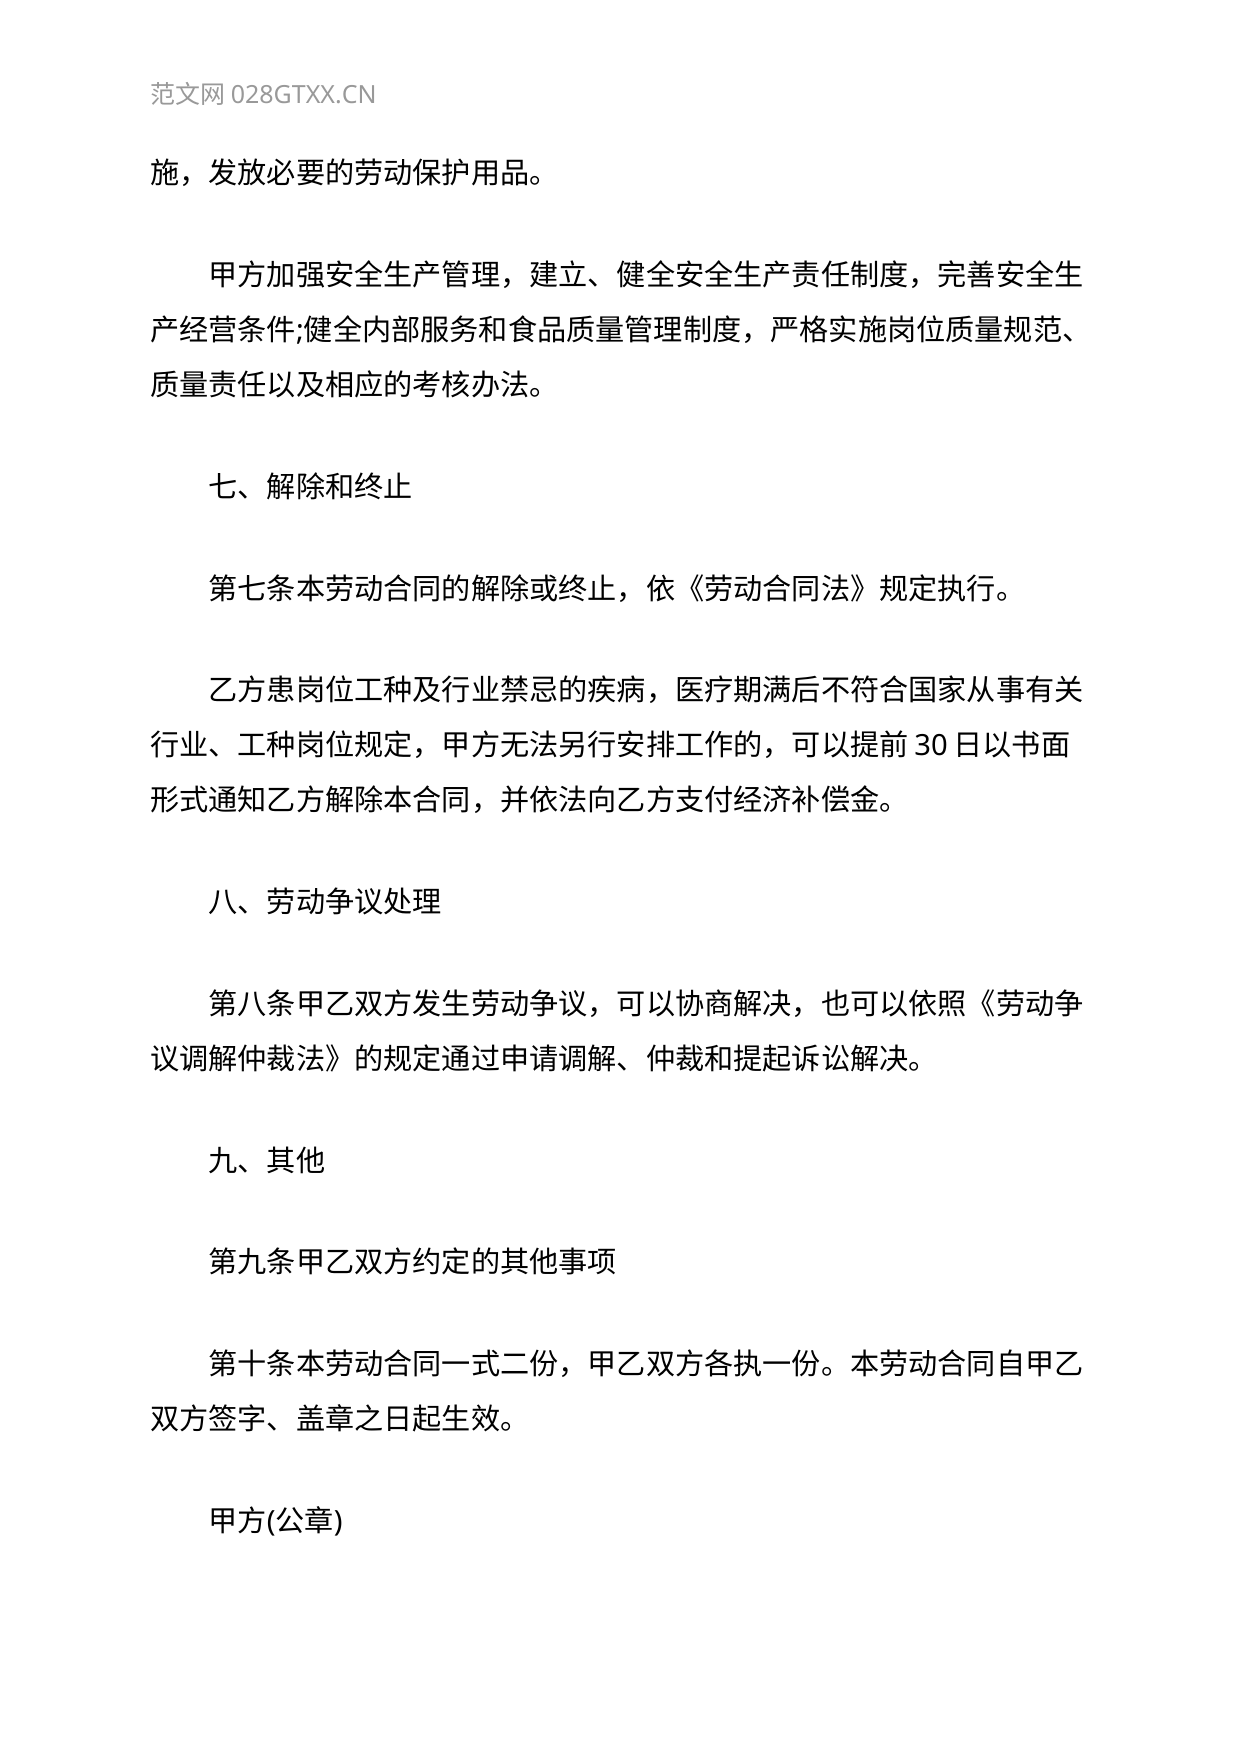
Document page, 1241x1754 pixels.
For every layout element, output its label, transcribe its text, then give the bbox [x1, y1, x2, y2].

text 九、其他 [150, 1137, 1090, 1179]
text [150, 150, 1090, 192]
text 乙方患岗位工种及行业禁忌的疾病，医疗期满后不符合国家从事有关行业、工种岗位规定，甲方无法另行安排工作的，可以提前30日以书面形式通知乙方解除本合同，并依法向乙方支付经济补偿金。 [150, 667, 1090, 819]
text 第十条本劳动合同一式二份，甲乙双方各执一份。本劳动合同自甲乙双方签字、盖章之日起生效。 [150, 1341, 1090, 1438]
text 第七条本劳动合同的解除或终止，依《劳动合同法》规定执行。 [150, 565, 1090, 607]
text 七、解除和终止 [150, 463, 1090, 506]
text 八、劳动争议处理 [150, 879, 1090, 921]
text 第九条甲乙双方约定的其他事项 [150, 1239, 1090, 1281]
text 第八条甲乙双方发生劳动争议，可以协商解决，也可以依照《劳动争议调解仲裁法》的规定通过申请调解、仲裁和提起诉讼解决。 [150, 980, 1090, 1078]
text 甲方(公章) [150, 1497, 1090, 1540]
text 甲方加强安全生产管理，建立、健全安全生产责任制度，完善安全生产经营条件;健全内部服务和食品质量管理制度，严格实施岗位质量规范、质量责任以及相应的考核办法。 [150, 252, 1090, 404]
